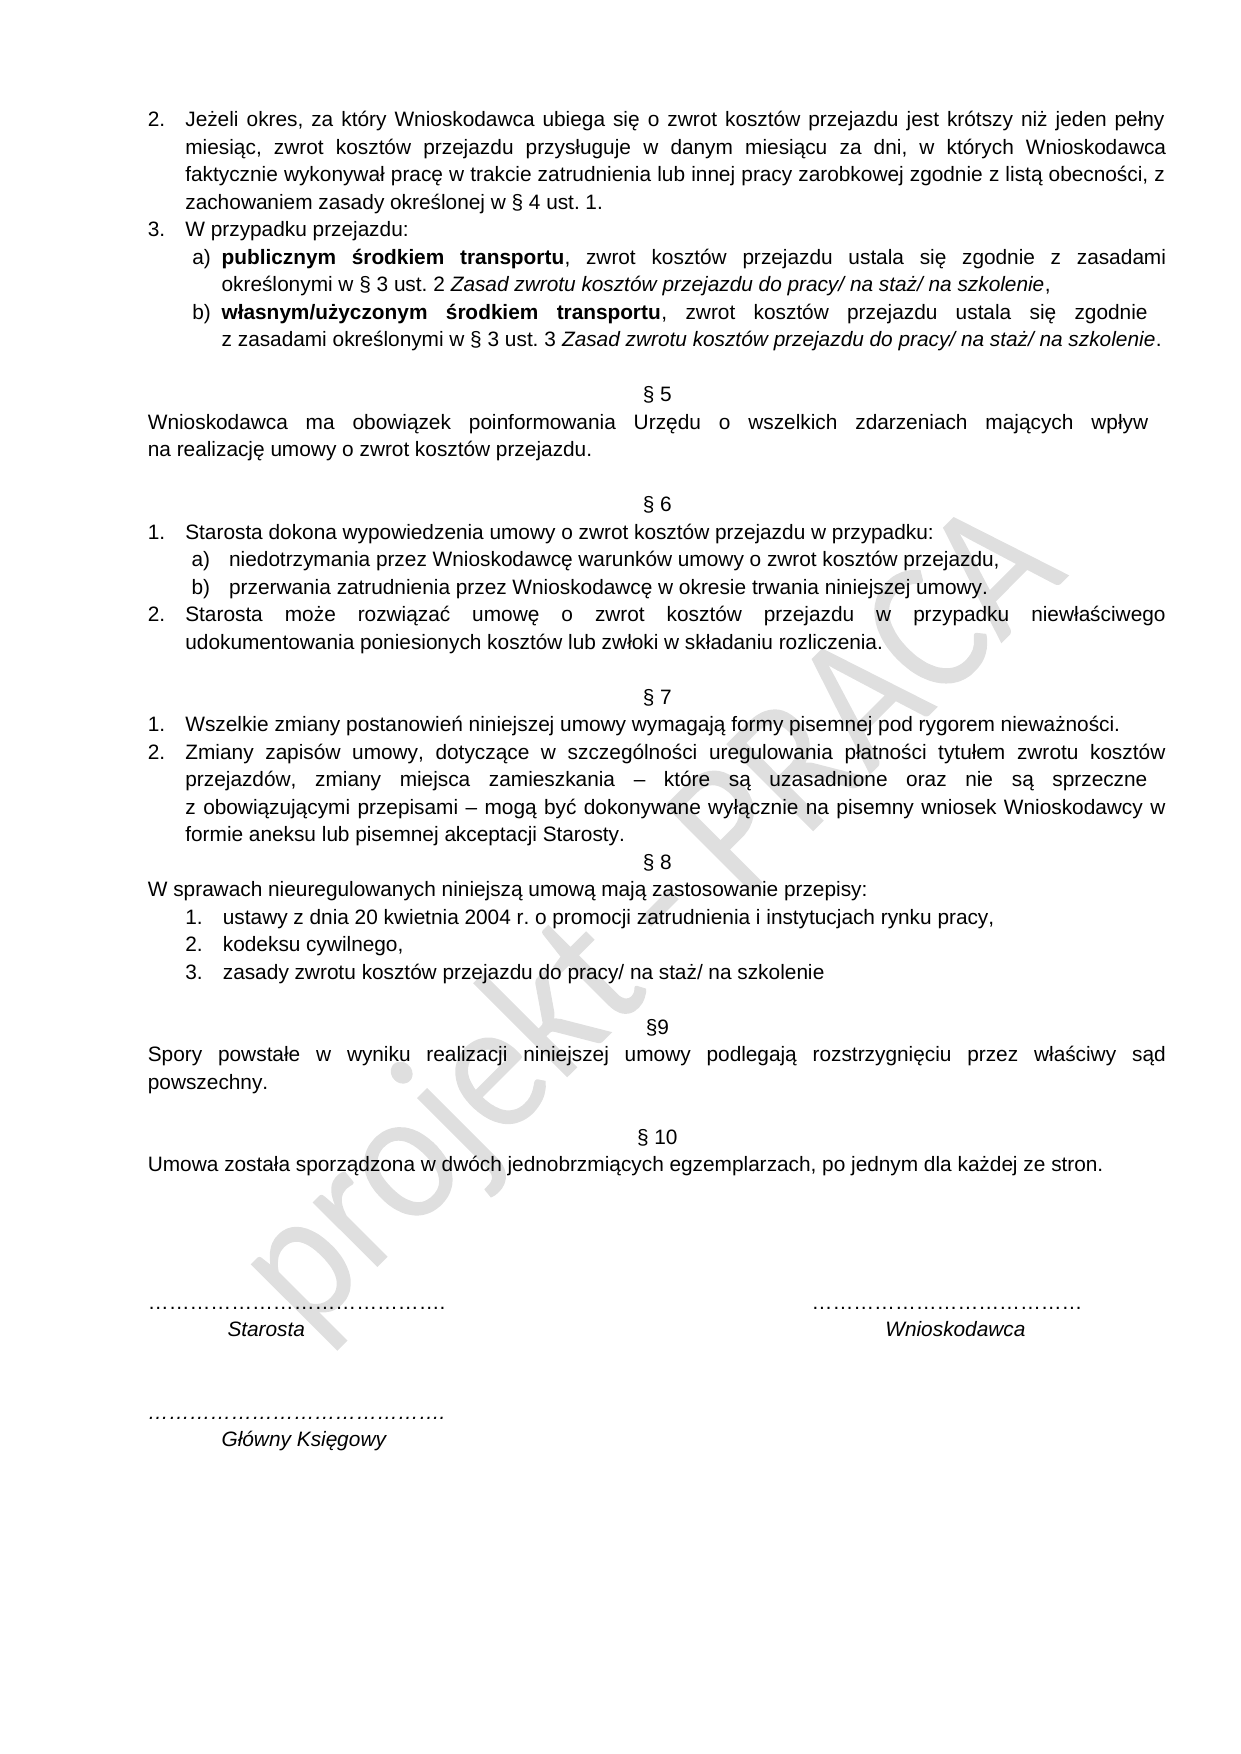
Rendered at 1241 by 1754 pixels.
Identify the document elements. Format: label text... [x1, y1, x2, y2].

list publicznym środkiem transportu, zwrot kosztów przejazdu ustala się zgodnie z zasadami określonymi w § 3 ust. 2 Zasad zwrotu kosztów przejazdu do pracy/ na staż/ na szkolenie, [192, 245, 1167, 296]
text § 6 [148, 492, 1167, 516]
list Jeżeli okres, za który Wnioskodawca ubiega się o zwrot kosztów przejazdu jest krótszy niż jeden pełny miesiąc, zwrot kosztów przejazdu przysługuje w danym miesiącu za dni, w których Wnioskodawca faktycznie wykonywał pracę w trakcie zatrudnienia lub innej pracy zarobkowej zgodnie z listą obecności, z zachowaniem zasady określonej w § 4 ust. 1. [148, 107, 1167, 214]
list niedotrzymania przez Wnioskodawcę warunków umowy o zwrot kosztów przejazdu, [191, 547, 1167, 571]
list Starosta dokona wypowiedzenia umowy o zwrot kosztów przejazdu w przypadku: [148, 520, 1167, 544]
text Spory powstałe w wyniku realizacji niniejszej umowy podlegają rozstrzygnięciu przez właściwy sąd powszechny. [148, 1042, 1167, 1094]
list Starosta może rozwiązać umowę o zwrot kosztów przejazdu w przypadku niewłaściwego udokumentowania poniesionych kosztów lub zwłoki w składaniu rozliczenia. [148, 602, 1167, 654]
text Umowa została sporządzona w dwóch jednobrzmiących egzemplarzach, po jednym dla każdej ze stron. [148, 1152, 1167, 1176]
list kodeksu cywilnego, [185, 932, 1167, 956]
list zasady zwrotu kosztów przejazdu do pracy/ na staż/ na szkolenie [185, 960, 1167, 984]
text Starosta Wnioskodawca [148, 1317, 1167, 1341]
text Główny Księgowy [148, 1427, 1167, 1451]
list ustawy z dnia 20 kwietnia 2004 r. o promocji zatrudnienia i instytucjach rynku pracy, [185, 905, 1167, 929]
text ……………………………………. ………………………………… [148, 1290, 1167, 1314]
text § 8 [148, 850, 1167, 874]
list własnym/użyczonym środkiem transportu, zwrot kosztów przejazdu ustala się zgodnie z zasadami określonymi w § 3 ust. 3 Zasad zwrotu kosztów przejazdu do pracy/ na staż/ na szkolenie. [192, 300, 1167, 351]
text W sprawach nieuregulowanych niniejszą umową mają zastosowanie przepisy: [148, 877, 1167, 901]
text § 7 [148, 685, 1167, 709]
text §9 [148, 1015, 1167, 1039]
list przerwania zatrudnienia przez Wnioskodawcę w okresie trwania niniejszej umowy. [191, 575, 1167, 599]
text Wnioskodawca ma obowiązek poinformowania Urzędu o wszelkich zdarzeniach mających wpływ na realizację umowy o zwrot kosztów przejazdu. [148, 410, 1167, 461]
text ……………………………………. [148, 1400, 1167, 1424]
text § 5 [148, 382, 1167, 406]
list Zmiany zapisów umowy, dotyczące w szczególności uregulowania płatności tytułem zwrotu kosztów przejazdów, zmiany miejsca zamieszkania – które są uzasadnione oraz nie są sprzeczne z obowiązującymi przepisami – mogą być dokonywane wyłącznie na pisemny wniosek Wnioskodawcy w formie aneksu lub pisemnej akceptacji Starosty. [148, 740, 1167, 846]
list Wszelkie zmiany postanowień niniejszej umowy wymagają formy pisemnej pod rygorem nieważności. [148, 712, 1167, 736]
list W przypadku przejazdu: [148, 217, 1167, 241]
text § 10 [148, 1125, 1167, 1149]
